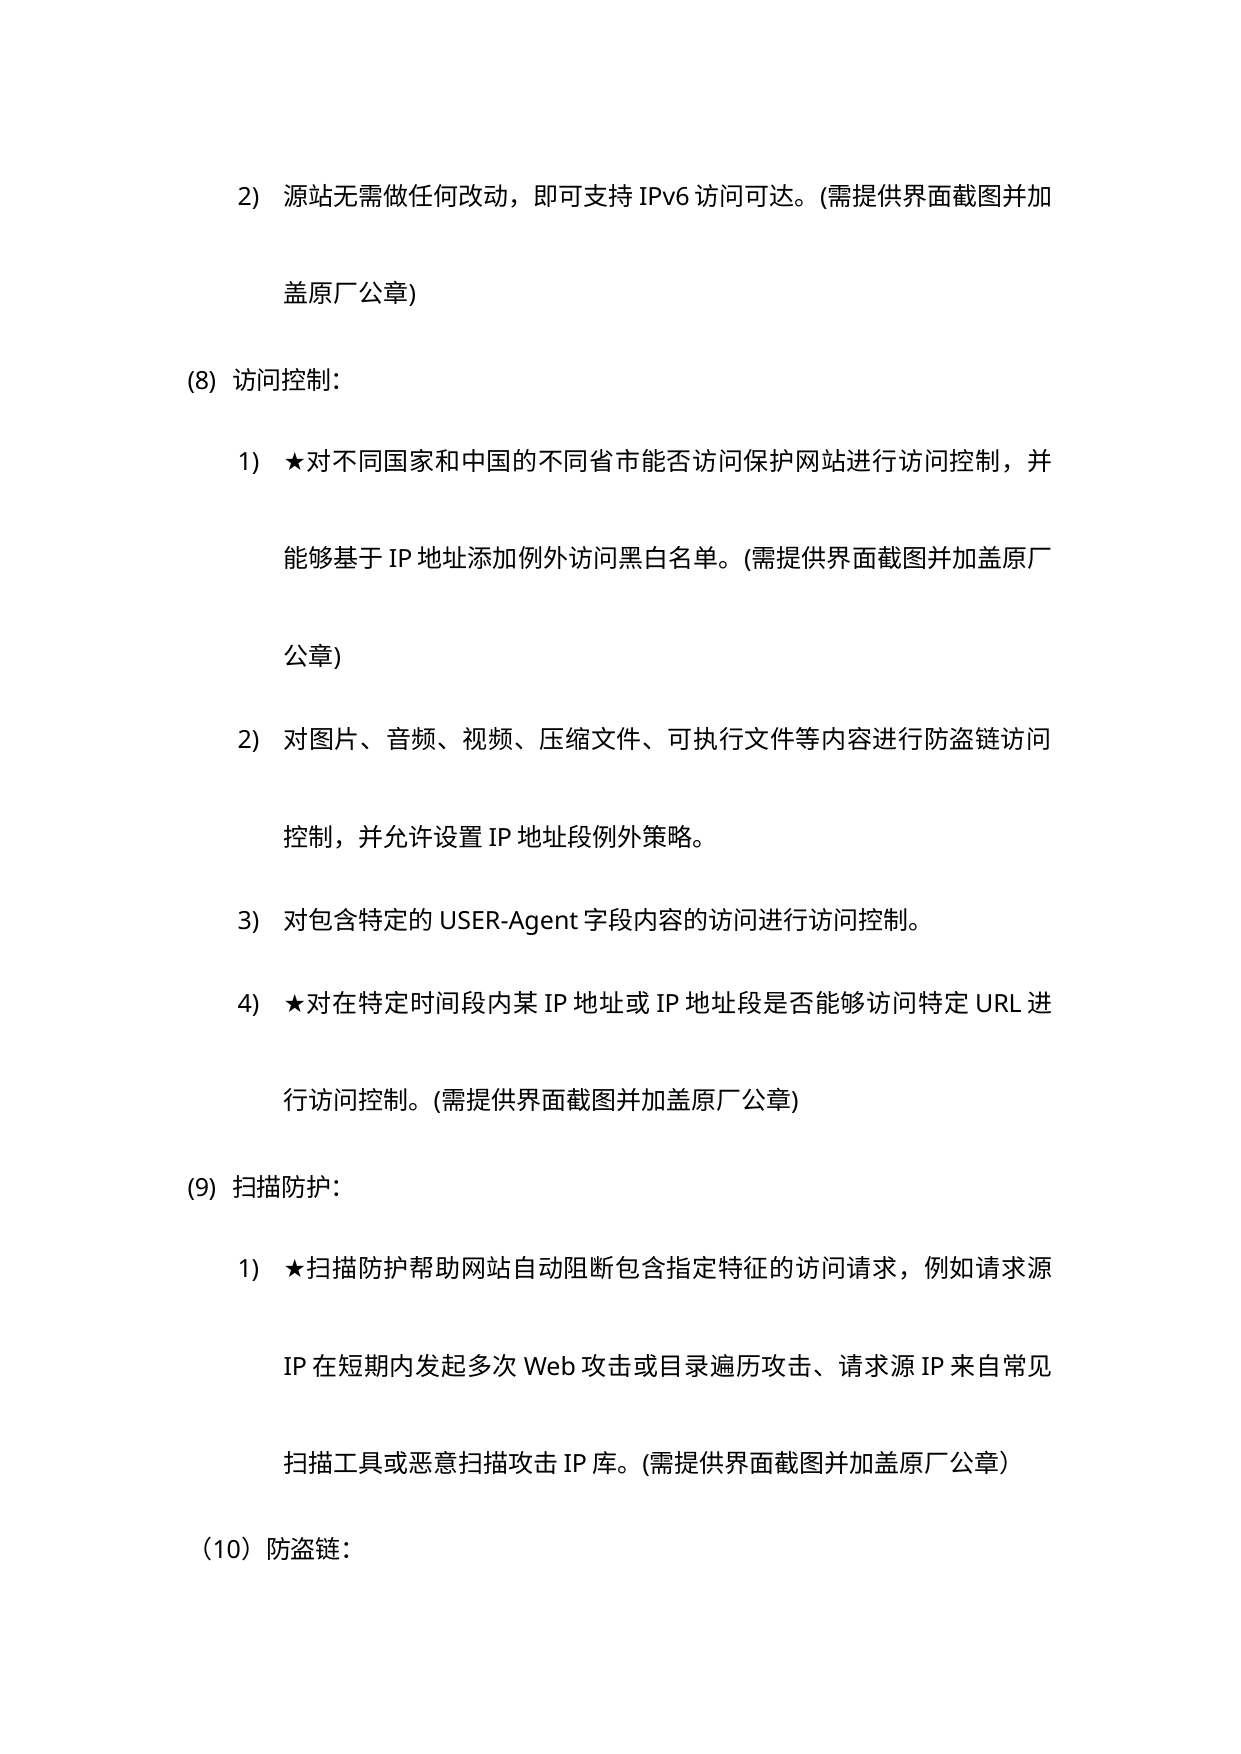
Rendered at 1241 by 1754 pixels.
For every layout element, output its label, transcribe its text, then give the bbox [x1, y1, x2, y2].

list ★扫描防护帮助网站自动阻断包含指定特征的访问请求，例如请求源IP在短期内发起多次Web攻击或目录遍历攻击、请求源IP来自常见扫描工具或恶意扫描攻击IP库。(需提供界面截图并加盖原厂公章） [237, 1234, 1053, 1494]
list 扫描防护： [187, 1167, 992, 1203]
list 访问控制： [187, 360, 992, 396]
list 源站无需做任何改动，即可支持IPv6访问可达。(需提供界面截图并加盖原厂公章) [237, 162, 1053, 324]
list ★对在特定时间段内某IP地址或IP地址段是否能够访问特定URL进行访问控制。(需提供界面截图并加盖原厂公章) [237, 969, 1053, 1131]
list ★对不同国家和中国的不同省市能否访问保护网站进行访问控制，并能够基于IP地址添加例外访问黑白名单。(需提供界面截图并加盖原厂公章) [237, 427, 1053, 687]
list 对图片、音频、视频、压缩文件、可执行文件等内容进行防盗链访问控制，并允许设置IP地址段例外策略。 [237, 705, 1053, 868]
list 防盗链： [187, 1530, 992, 1566]
list 对包含特定的 USER-Agent字段内容的访问进行访问控制。 [237, 886, 1053, 951]
